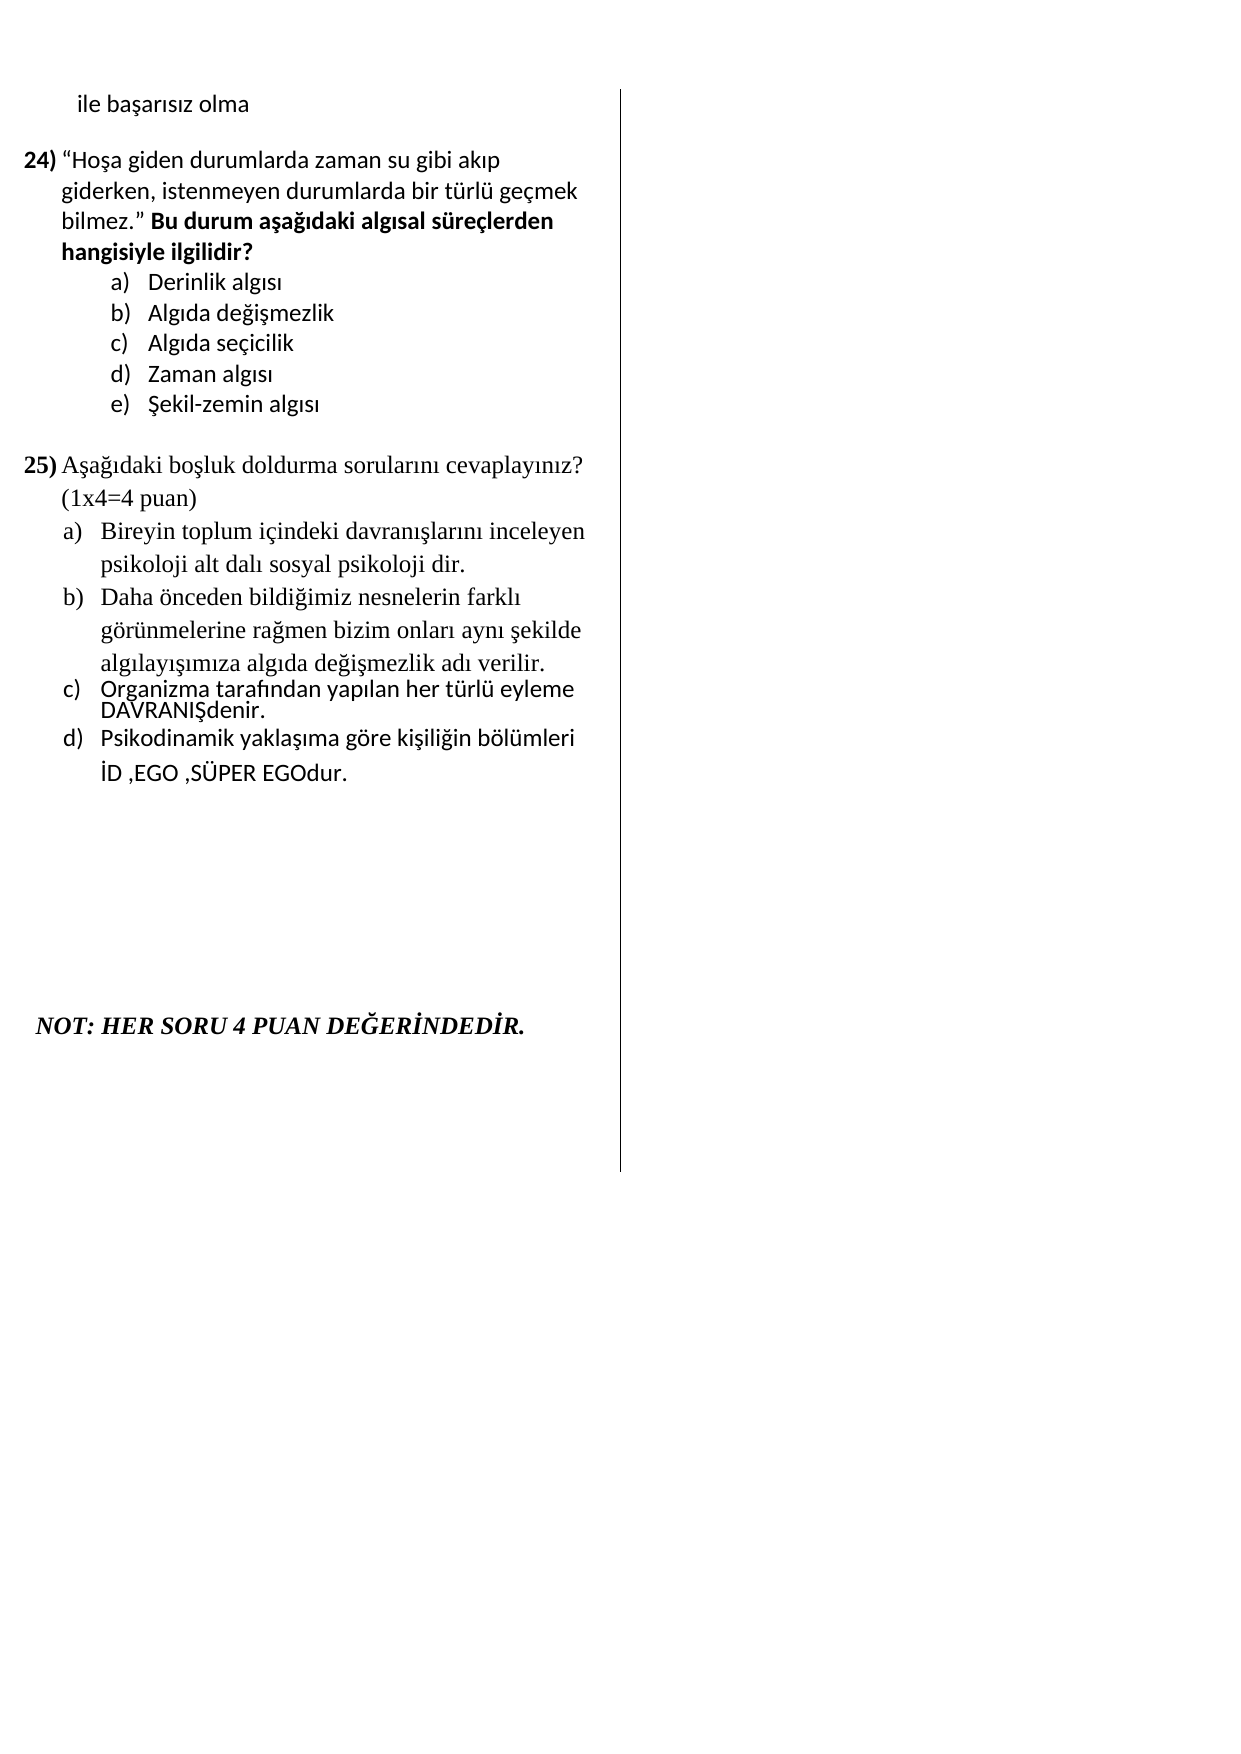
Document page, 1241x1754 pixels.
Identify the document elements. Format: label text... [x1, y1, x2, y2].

list Şekil-zemin algısı [110, 389, 591, 419]
text NOT: HER SORU 4 PUAN DEĞERİNDEDİR. [35, 1011, 591, 1040]
list Algıda seçicilik [110, 328, 591, 358]
list Aşağıdaki boşluk doldurma sorularını cevaplayınız? (1x4=4 puan) [24, 450, 591, 511]
list Algıda değişmezlik [110, 297, 591, 328]
list Derinlik algısı [110, 267, 591, 297]
list “Hoşa giden durumlarda zaman su gibi akıp giderken, istenmeyen durumlarda bir türlü geçmek bilmez.” Bu durum aşağıdaki algısal süreçlerden hangisiyle ilgilidir? [24, 144, 591, 267]
list İD ,EGO ,SÜPER EGOdur. [100, 757, 591, 788]
list Organizma tarafından yapılan her türlü eyleme DAVRANIŞdenir. [63, 681, 591, 722]
list Daha önceden bildiğimiz nesnelerin farklı görünmelerine rağmen bizim onları aynı şekilde algılayışımıza algıda değişmezlik adı verilir. [63, 582, 591, 677]
list Bireyin toplum içindeki davranışlarını inceleyen psikoloji alt dalı sosyal psikoloji dir. [63, 516, 591, 577]
list Zaman algısı [110, 358, 591, 389]
text ile başarısız olma [77, 89, 591, 119]
list Psikodinamik yaklaşıma göre kişiliğin bölümleri [63, 722, 591, 753]
